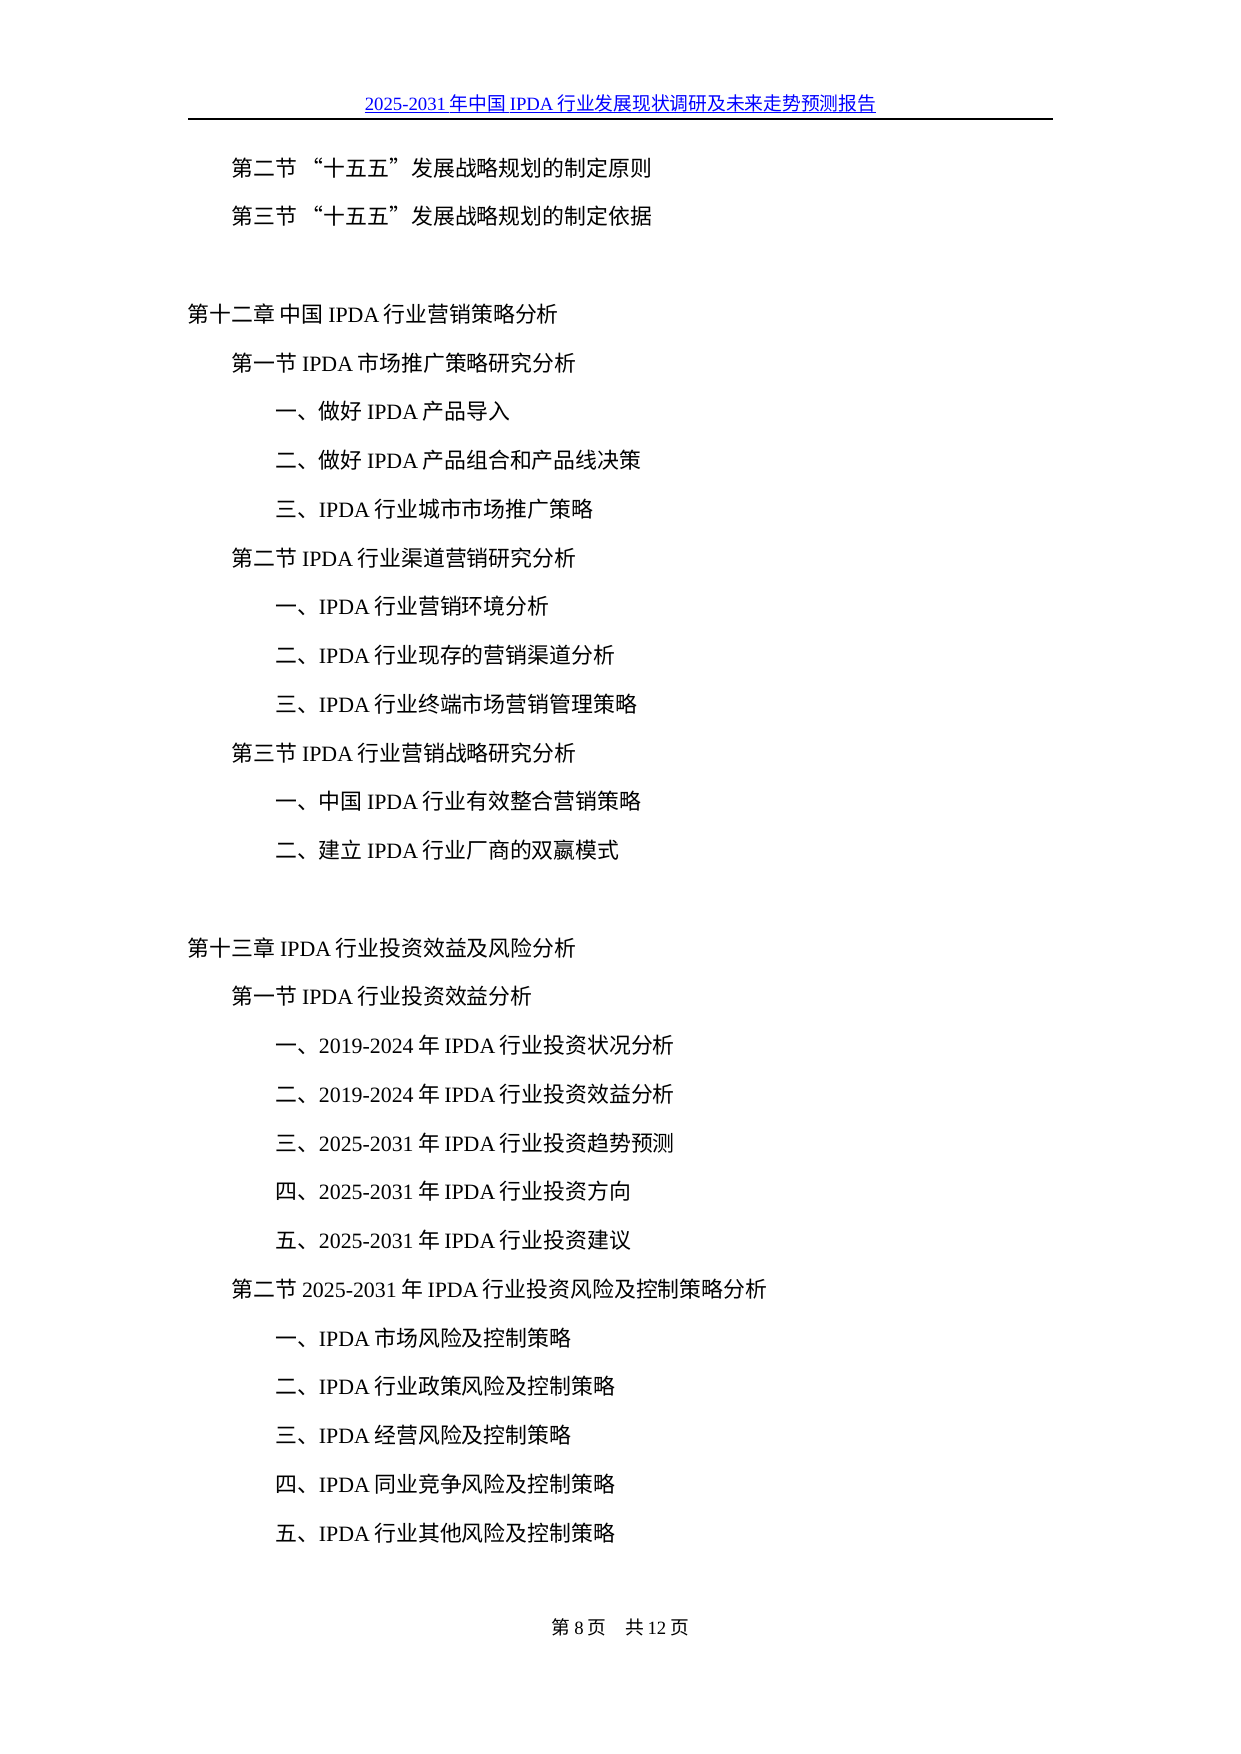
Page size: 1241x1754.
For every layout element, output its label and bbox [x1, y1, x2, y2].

text [187, 150, 1053, 1548]
